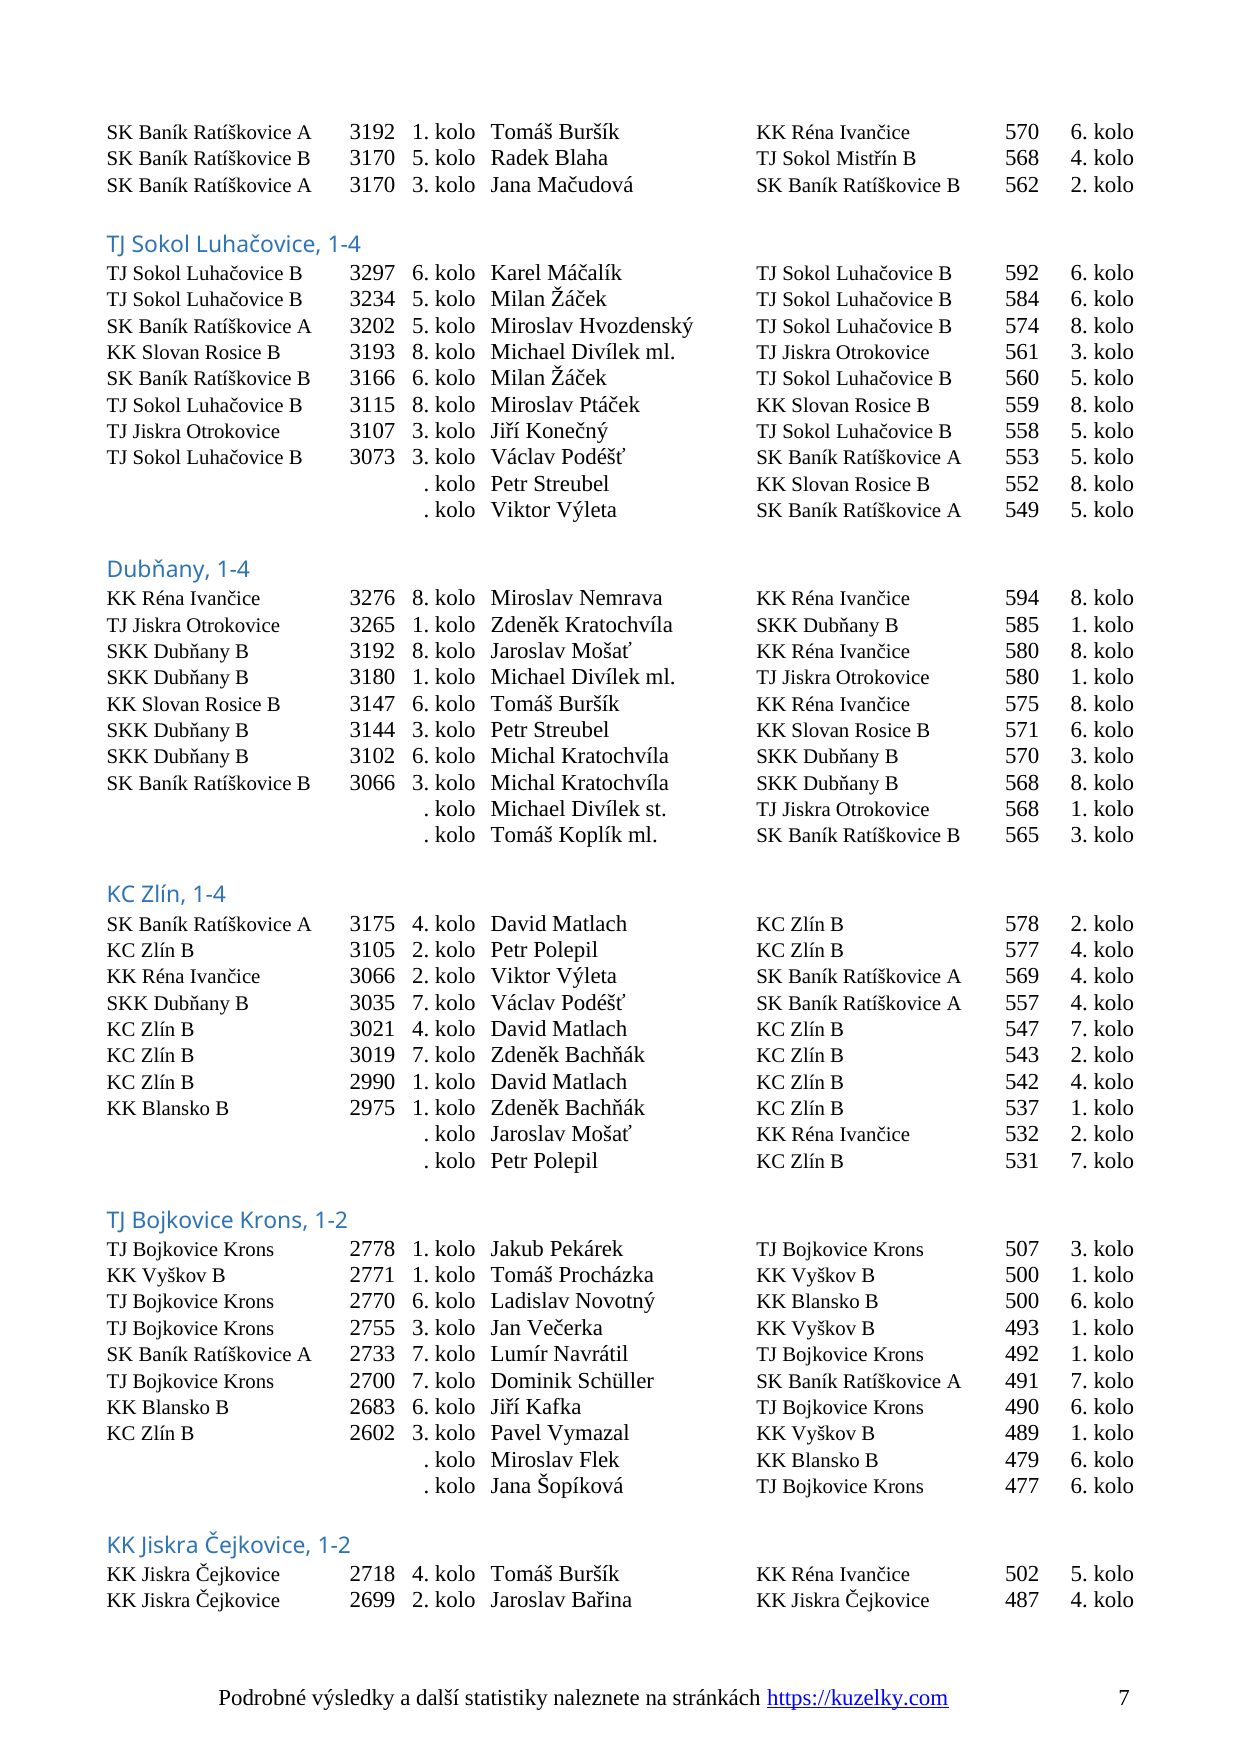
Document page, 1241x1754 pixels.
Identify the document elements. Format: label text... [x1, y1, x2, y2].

text TJ Bojkovice Krons 2755 3. kolo Jan Večerka KK Vyškov B 493 1. kolo [106, 1314, 1134, 1340]
text SK Baník Ratíškovice B 3066 3. kolo Michal Kratochvíla SKK Dubňany B 568 8. kolo [106, 769, 1134, 795]
text KC Zlín B 3105 2. kolo Petr Polepil KC Zlín B 577 4. kolo [106, 936, 1134, 962]
text SKK Dubňany B 3035 7. kolo Václav Podéšť SK Baník Ratíškovice A 557 4. kolo [106, 989, 1134, 1015]
text KK Réna Ivančice 3066 2. kolo Viktor Výleta SK Baník Ratíškovice A 569 4. kolo [106, 962, 1134, 989]
text TJ Jiskra Otrokovice 3265 1. kolo Zdeněk Kratochvíla SKK Dubňany B 585 1. kolo [106, 611, 1134, 637]
text SK Baník Ratíškovice B 3170 5. kolo Radek Blaha TJ Sokol Mistřín B 568 4. kolo [106, 144, 1134, 171]
text TJ Sokol Luhačovice B 3115 8. kolo Miroslav Ptáček KK Slovan Rosice B 559 8. kolo [106, 391, 1134, 417]
text KK Slovan Rosice B 3147 6. kolo Tomáš Buršík KK Réna Ivančice 575 8. kolo [106, 690, 1134, 716]
text TJ Bojkovice Krons 2770 6. kolo Ladislav Novotný KK Blansko B 500 6. kolo [106, 1288, 1134, 1314]
text KK Blansko B 2975 1. kolo Zdeněk Bachňák KC Zlín B 537 1. kolo [106, 1094, 1134, 1120]
text KC Zlín B 3021 4. kolo David Matlach KC Zlín B 547 7. kolo [106, 1015, 1134, 1041]
text KK Jiskra Čejkovice 2699 2. kolo Jaroslav Bařina KK Jiskra Čejkovice 487 4. kolo [106, 1587, 1134, 1613]
text SK Baník Ratíškovice A 2733 7. kolo Lumír Navrátil TJ Bojkovice Krons 492 1. kolo [106, 1340, 1134, 1367]
text TJ Bojkovice Krons 2778 1. kolo Jakub Pekárek TJ Bojkovice Krons 507 3. kolo [106, 1235, 1134, 1261]
text TJ Sokol Luhačovice B 3234 5. kolo Milan Žáček TJ Sokol Luhačovice B 584 6. kolo [106, 285, 1134, 312]
text TJ Bojkovice Krons 2700 7. kolo Dominik Schüller SK Baník Ratíškovice A 491 7. kolo [106, 1367, 1134, 1393]
text TJ Jiskra Otrokovice 3107 3. kolo Jiří Konečný TJ Sokol Luhačovice B 558 5. kolo [106, 417, 1134, 443]
text SK Baník Ratíškovice A 3175 4. kolo David Matlach KC Zlín B 578 2. kolo [106, 909, 1134, 936]
text . kolo Viktor Výleta SK Baník Ratíškovice A 549 5. kolo [106, 496, 1134, 522]
text KK Blansko B 2683 6. kolo Jiří Kafka TJ Bojkovice Krons 490 6. kolo [106, 1393, 1134, 1419]
text . kolo Petr Polepil KC Zlín B 531 7. kolo [106, 1147, 1134, 1173]
text SKK Dubňany B 3192 8. kolo Jaroslav Mošať KK Réna Ivančice 580 8. kolo [106, 637, 1134, 663]
text . kolo Jana Šopíková TJ Bojkovice Krons 477 6. kolo [106, 1472, 1134, 1498]
subtitle Dubňany, 1-4 [106, 553, 1134, 584]
text SKK Dubňany B 3144 3. kolo Petr Streubel KK Slovan Rosice B 571 6. kolo [106, 716, 1134, 742]
subtitle TJ Sokol Luhačovice, 1-4 [106, 228, 1134, 259]
text . kolo Miroslav Flek KK Blansko B 479 6. kolo [106, 1446, 1134, 1472]
text SK Baník Ratíškovice A 3192 1. kolo Tomáš Buršík KK Réna Ivančice 570 6. kolo [106, 118, 1134, 144]
text KC Zlín B 2602 3. kolo Pavel Vymazal KK Vyškov B 489 1. kolo [106, 1419, 1134, 1446]
text SKK Dubňany B 3102 6. kolo Michal Kratochvíla SKK Dubňany B 570 3. kolo [106, 742, 1134, 769]
text SK Baník Ratíškovice A 3202 5. kolo Miroslav Hvozdenský TJ Sokol Luhačovice B 574 8. kolo [106, 312, 1134, 338]
text TJ Sokol Luhačovice B 3297 6. kolo Karel Máčalík TJ Sokol Luhačovice B 592 6. kolo [106, 259, 1134, 285]
subtitle TJ Bojkovice Krons, 1-2 [106, 1204, 1134, 1235]
text SK Baník Ratíškovice A 3170 3. kolo Jana Mačudová SK Baník Ratíškovice B 562 2. kolo [106, 171, 1134, 197]
text . kolo Tomáš Koplík ml. SK Baník Ratíškovice B 565 3. kolo [106, 821, 1134, 848]
text KK Jiskra Čejkovice 2718 4. kolo Tomáš Buršík KK Réna Ivančice 502 5. kolo [106, 1560, 1134, 1587]
text KC Zlín B 3019 7. kolo Zdeněk Bachňák KC Zlín B 543 2. kolo [106, 1041, 1134, 1068]
text SKK Dubňany B 3180 1. kolo Michael Divílek ml. TJ Jiskra Otrokovice 580 1. kolo [106, 663, 1134, 690]
text . kolo Jaroslav Mošať KK Réna Ivančice 532 2. kolo [106, 1120, 1134, 1147]
text SK Baník Ratíškovice B 3166 6. kolo Milan Žáček TJ Sokol Luhačovice B 560 5. kolo [106, 364, 1134, 391]
text . kolo Petr Streubel KK Slovan Rosice B 552 8. kolo [106, 470, 1134, 496]
subtitle KC Zlín, 1-4 [106, 878, 1134, 909]
subtitle KK Jiskra Čejkovice, 1-2 [106, 1529, 1134, 1560]
text KK Vyškov B 2771 1. kolo Tomáš Procházka KK Vyškov B 500 1. kolo [106, 1261, 1134, 1288]
text TJ Sokol Luhačovice B 3073 3. kolo Václav Podéšť SK Baník Ratíškovice A 553 5. kolo [106, 443, 1134, 470]
text KK Slovan Rosice B 3193 8. kolo Michael Divílek ml. TJ Jiskra Otrokovice 561 3. kolo [106, 338, 1134, 364]
text KK Réna Ivančice 3276 8. kolo Miroslav Nemrava KK Réna Ivančice 594 8. kolo [106, 584, 1134, 611]
text . kolo Michael Divílek st. TJ Jiskra Otrokovice 568 1. kolo [106, 795, 1134, 821]
text KC Zlín B 2990 1. kolo David Matlach KC Zlín B 542 4. kolo [106, 1068, 1134, 1094]
